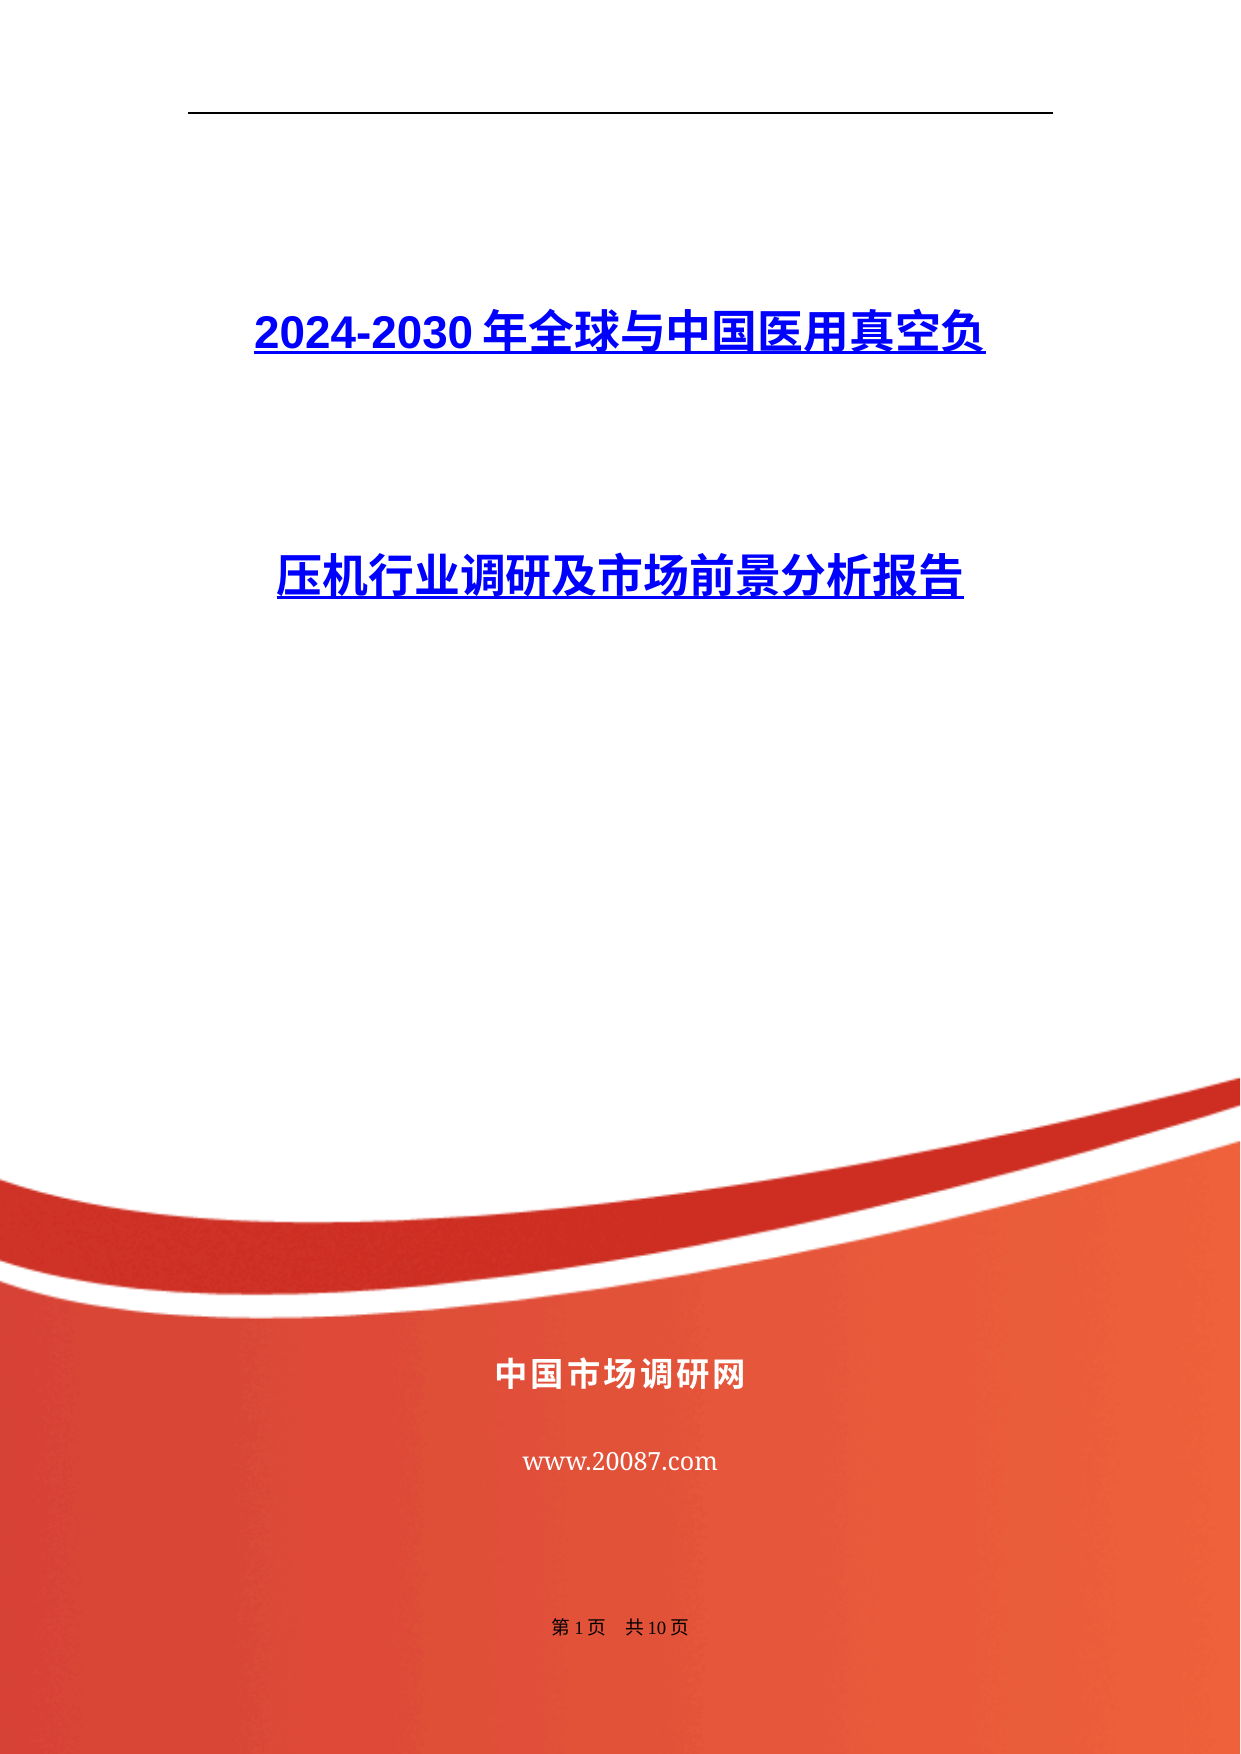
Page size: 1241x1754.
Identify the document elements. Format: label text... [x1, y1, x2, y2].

table_header 2024-2030年全球与中国医用真空负压机行业调研及市场前景分析报告 [188, 207, 1053, 773]
subtitle 中国市场调研网 [187, 1339, 1053, 1404]
picture [0, 1006, 1241, 1754]
text www.20087.com [187, 1428, 1053, 1493]
